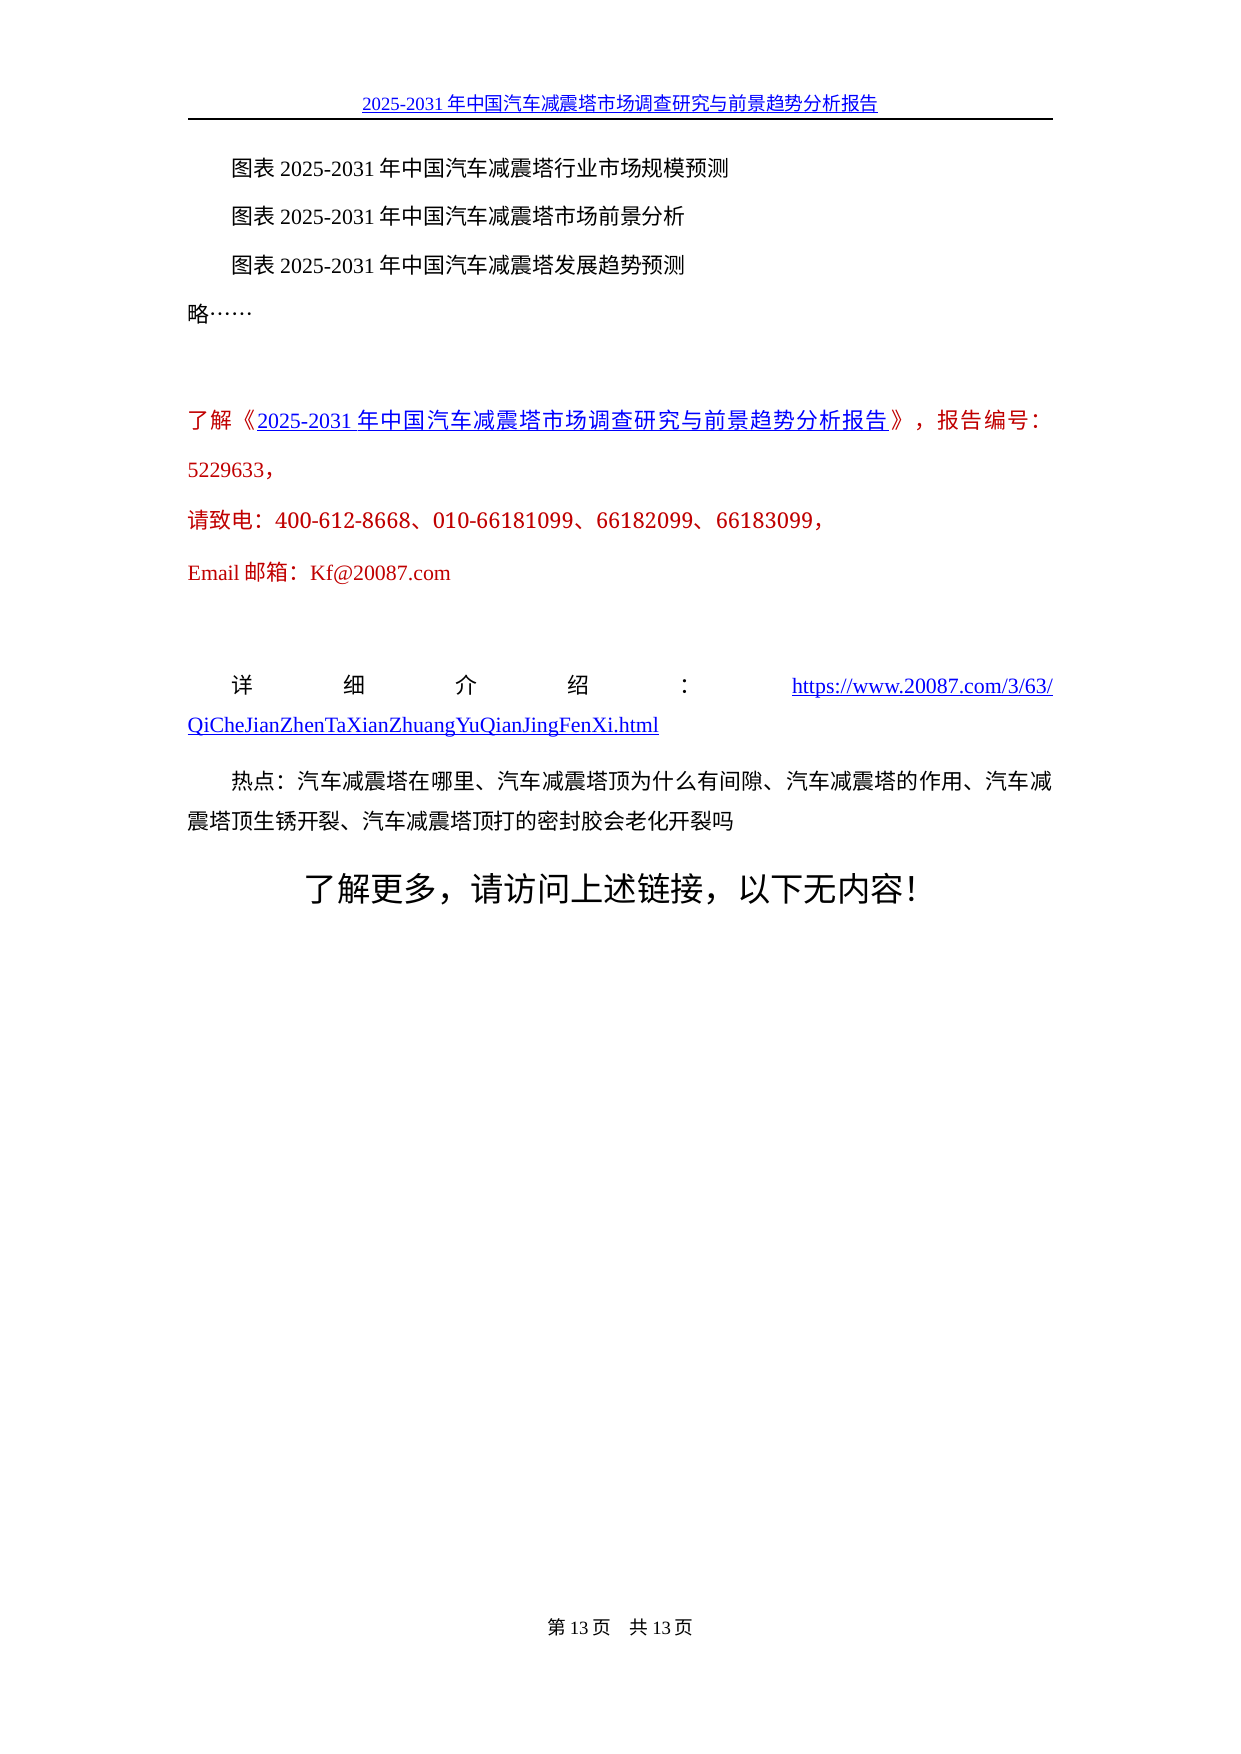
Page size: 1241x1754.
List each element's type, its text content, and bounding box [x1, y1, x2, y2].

text 了解《2025-2031年中国汽车减震塔市场调查研究与前景趋势分析报告》，报告编号：5229633， [187, 403, 1053, 484]
text Email邮箱：Kf@20087.com [187, 555, 1053, 587]
text 请致电：400-612-8668、010-66181099、66182099、66183099， [187, 503, 1053, 536]
text 详细介绍：https://www.20087.com/3/63/QiCheJianZhenTaXianZhuangYuQianJingFenXi.html [187, 668, 1053, 741]
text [187, 150, 1053, 329]
text 热点：汽车减震塔在哪里、汽车减震塔顶为什么有间隙、汽车减震塔的作用、汽车减震塔顶生锈开裂、汽车减震塔顶打的密封胶会老化开裂吗 [187, 763, 1053, 836]
title 了解更多，请访问上述链接，以下无内容！ [187, 854, 1053, 919]
